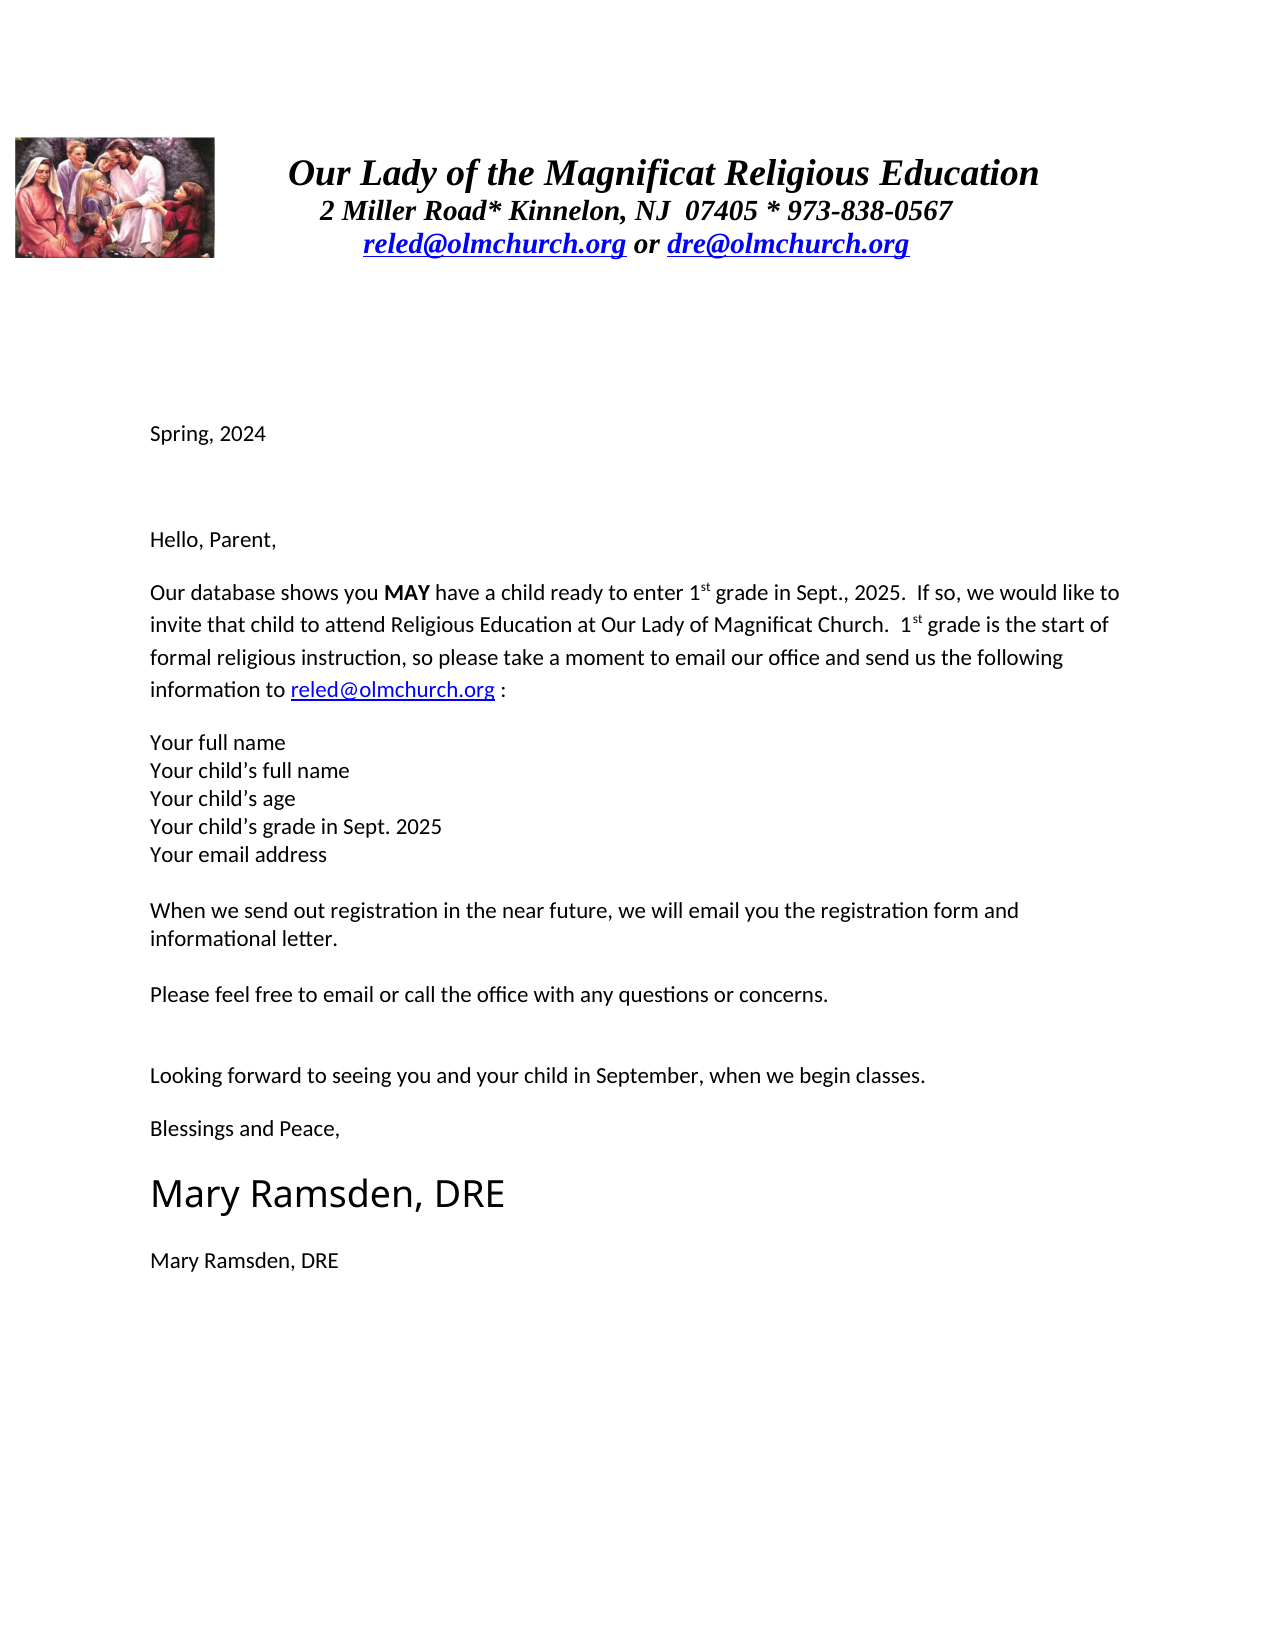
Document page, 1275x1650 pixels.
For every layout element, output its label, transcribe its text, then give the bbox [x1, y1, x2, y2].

text Your full name [150, 728, 1125, 756]
text Mary Ramsden, DRE [150, 1167, 1125, 1218]
text Our Lady of the Magnificat Religious Education [252, 150, 1125, 193]
text When we send out registration in the near future, we will email you the registration form and informational letter. [150, 896, 1125, 952]
text Your child’s full name [150, 756, 1125, 784]
text Looking forward to seeing you and your child in September, when we begin classes. [150, 1061, 1125, 1089]
text Please feel free to email or call the office with any questions or concerns. [150, 980, 1125, 1008]
text Your child’s grade in Sept. 2025 [150, 812, 1125, 840]
text Your email address [150, 840, 1125, 868]
text Blessings and Peace, [150, 1114, 1125, 1142]
text Your child’s age [150, 784, 1125, 812]
text 2 Miller Road* Kinnelon, NJ 07405 * 973-838-0567 [252, 193, 1125, 227]
text Mary Ramsden, DRE [150, 1247, 1125, 1275]
text Hello, Parent, [150, 525, 1125, 553]
text Spring, 2024 [150, 419, 1125, 447]
text Our database shows you MAY have a child ready to enter 1st grade in Sept., 2025. If so, we would like to invite that child to attend Religious Education at Our Lady of Magnificat Church. 1st grade is the start of formal religious instruction, so please take a moment to email our office and send us the following information to reled@olmchurch.org : [150, 578, 1125, 703]
text reled@olmchurch.org or dre@olmchurch.org [150, 227, 1125, 260]
